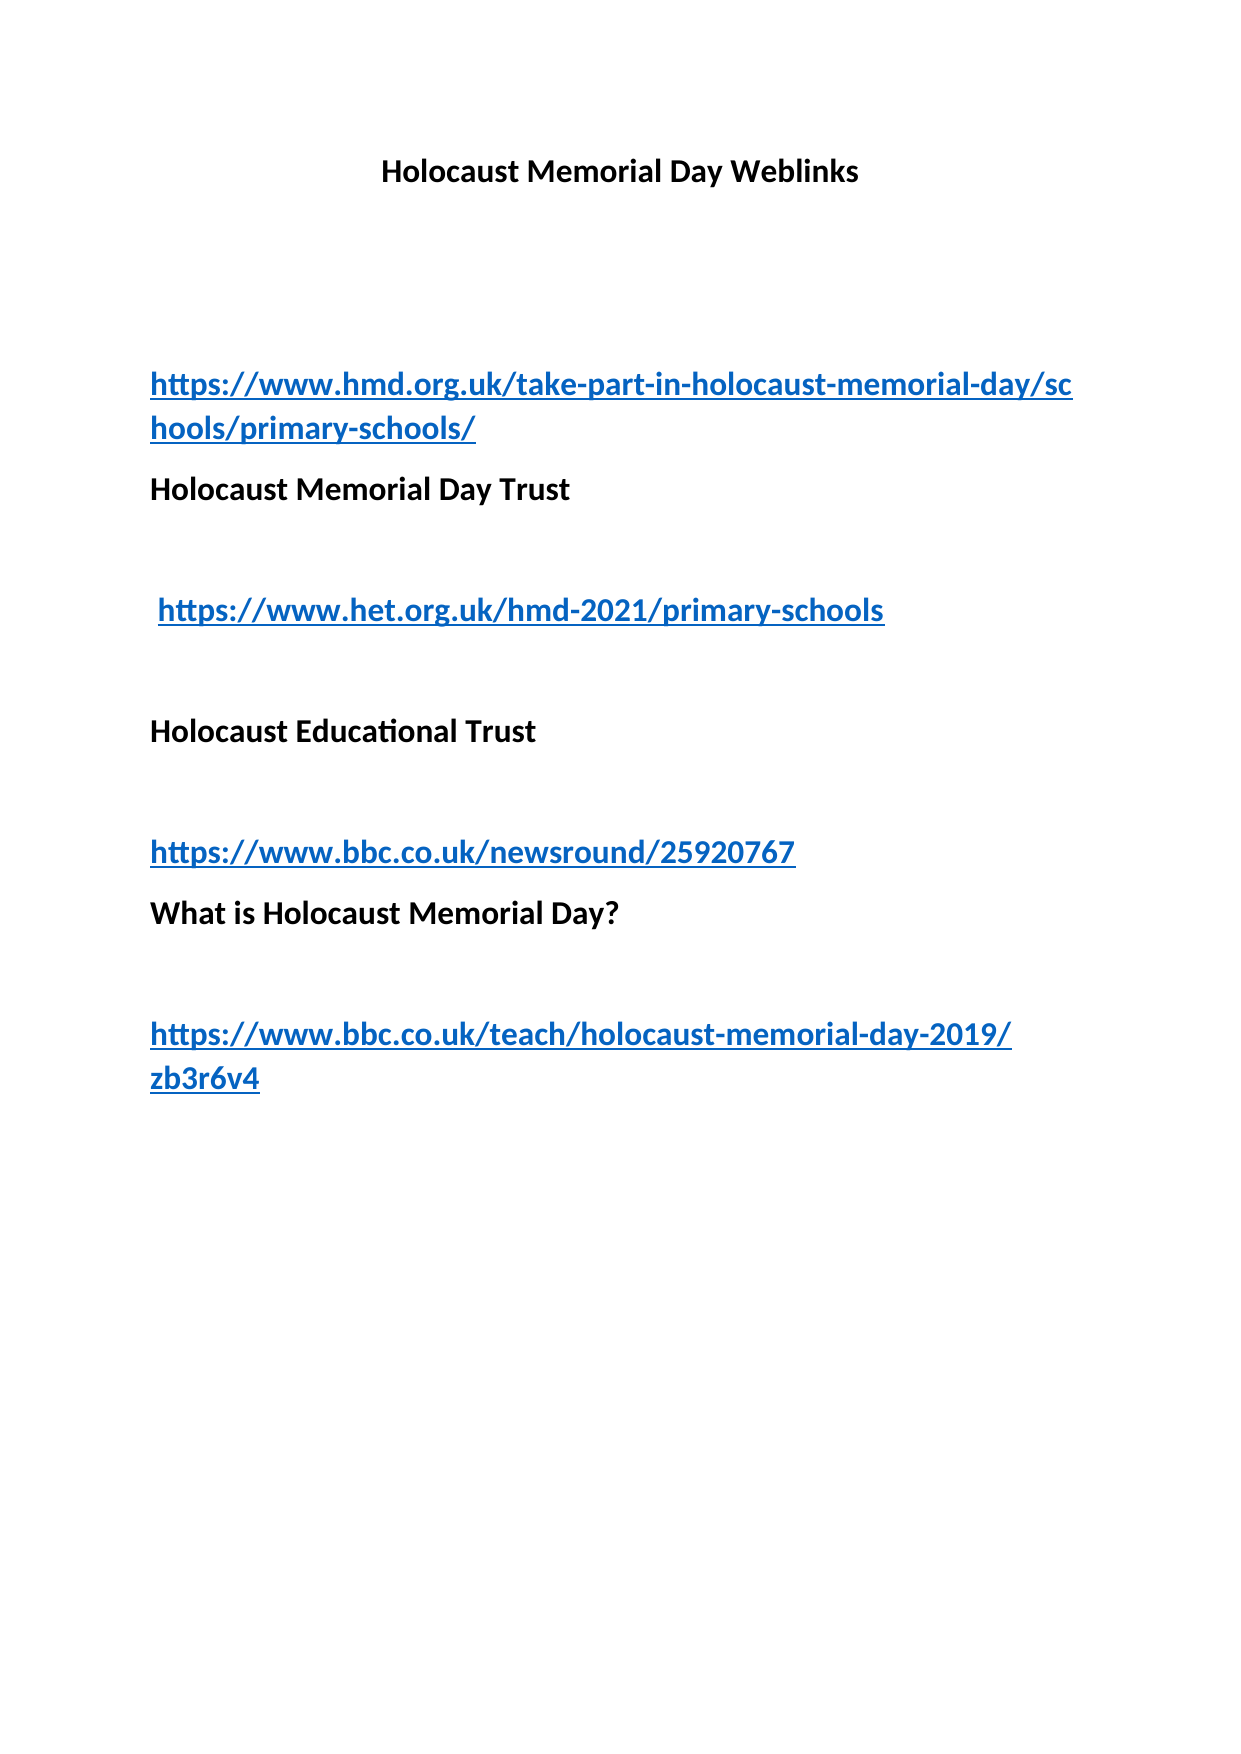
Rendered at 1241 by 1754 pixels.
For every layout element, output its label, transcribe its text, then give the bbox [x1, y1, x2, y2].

text https://www.het.org.uk/hmd-2021/primary-schools [150, 589, 1090, 630]
text https://www.bbc.co.uk/newsround/25920767 [150, 831, 1090, 872]
text https://www.bbc.co.uk/teach/holocaust-memorial-day-2019/zb3r6v4 [150, 1013, 1090, 1098]
text What is Holocaust Memorial Day? [150, 892, 1090, 933]
text Holocaust Memorial Day Weblinks [150, 150, 1090, 191]
text https://www.hmd.org.uk/take-part-in-holocaust-memorial-day/schools/primary-schools/ [150, 332, 1090, 448]
text Holocaust Memorial Day Trust [150, 468, 1090, 508]
text Holocaust Educational Trust [150, 710, 1090, 751]
